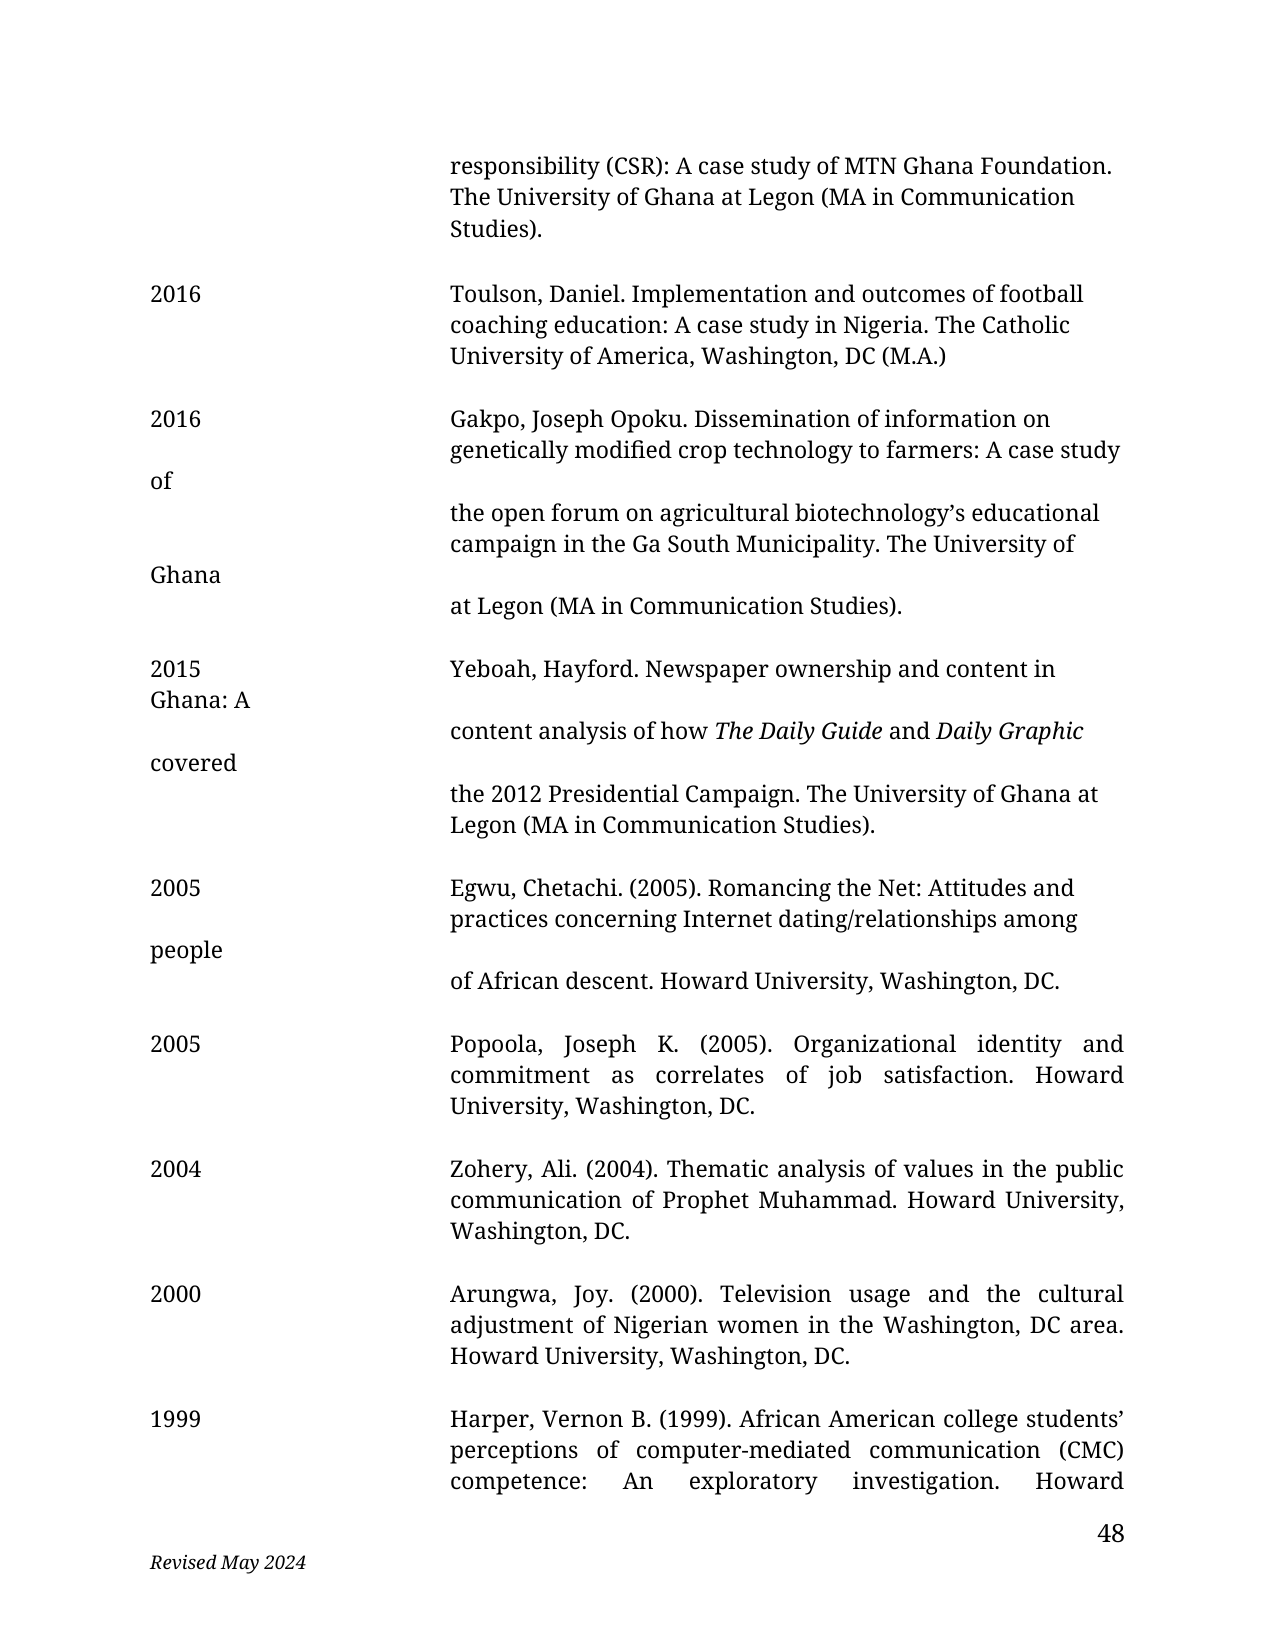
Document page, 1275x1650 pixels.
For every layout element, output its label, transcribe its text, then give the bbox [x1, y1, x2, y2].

text practices concerning Internet dating/relationships among people [150, 903, 1125, 965]
text genetically modified crop technology to farmers: A case study of [150, 434, 1125, 497]
text of African descent. Howard University, Washington, DC. [150, 965, 1125, 997]
text content analysis of how The Daily Guide and Daily Graphic covered [150, 715, 1125, 778]
text University of America, Washington, DC (M.A.) [150, 340, 1125, 372]
text 2000 Arungwa, Joy. (2000). Television usage and the cultural adjustment of Nigerian women in the Washington, DC area. Howard University, Washington, DC. [150, 1278, 1125, 1372]
text coaching education: A case study in Nigeria. The Catholic [150, 309, 1125, 340]
text 2004 Zohery, Ali. (2004). Thematic analysis of values in the public communication of Prophet Muhammad. Howard University, Washington, DC. [150, 1153, 1125, 1247]
text The University of Ghana at Legon (MA in Communication [150, 181, 1125, 212]
text Studies). [150, 212, 1125, 244]
text 2015 Yeboah, Hayford. Newspaper ownership and content in Ghana: A [150, 653, 1125, 715]
text at Legon (MA in Communication Studies). [150, 590, 1125, 622]
text the 2012 Presidential Campaign. The University of Ghana at [150, 778, 1125, 809]
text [150, 1403, 1125, 1497]
text responsibility (CSR): A case study of MTN Ghana Foundation. [150, 150, 1125, 181]
text 2016 Gakpo, Joseph Opoku. Dissemination of information on [150, 403, 1125, 434]
text the open forum on agricultural biotechnology’s educational [150, 497, 1125, 528]
text Legon (MA in Communication Studies). [150, 809, 1125, 840]
text 2005 Egwu, Chetachi. (2005). Romancing the Net: Attitudes and [150, 872, 1125, 903]
text campaign in the Ga South Municipality. The University of Ghana [150, 528, 1125, 590]
text 2016 Toulson, Daniel. Implementation and outcomes of football [150, 278, 1125, 309]
text 2005 Popoola, Joseph K. (2005). Organizational identity and commitment as correlates of job satisfaction. Howard University, Washington, DC. [150, 1028, 1125, 1122]
